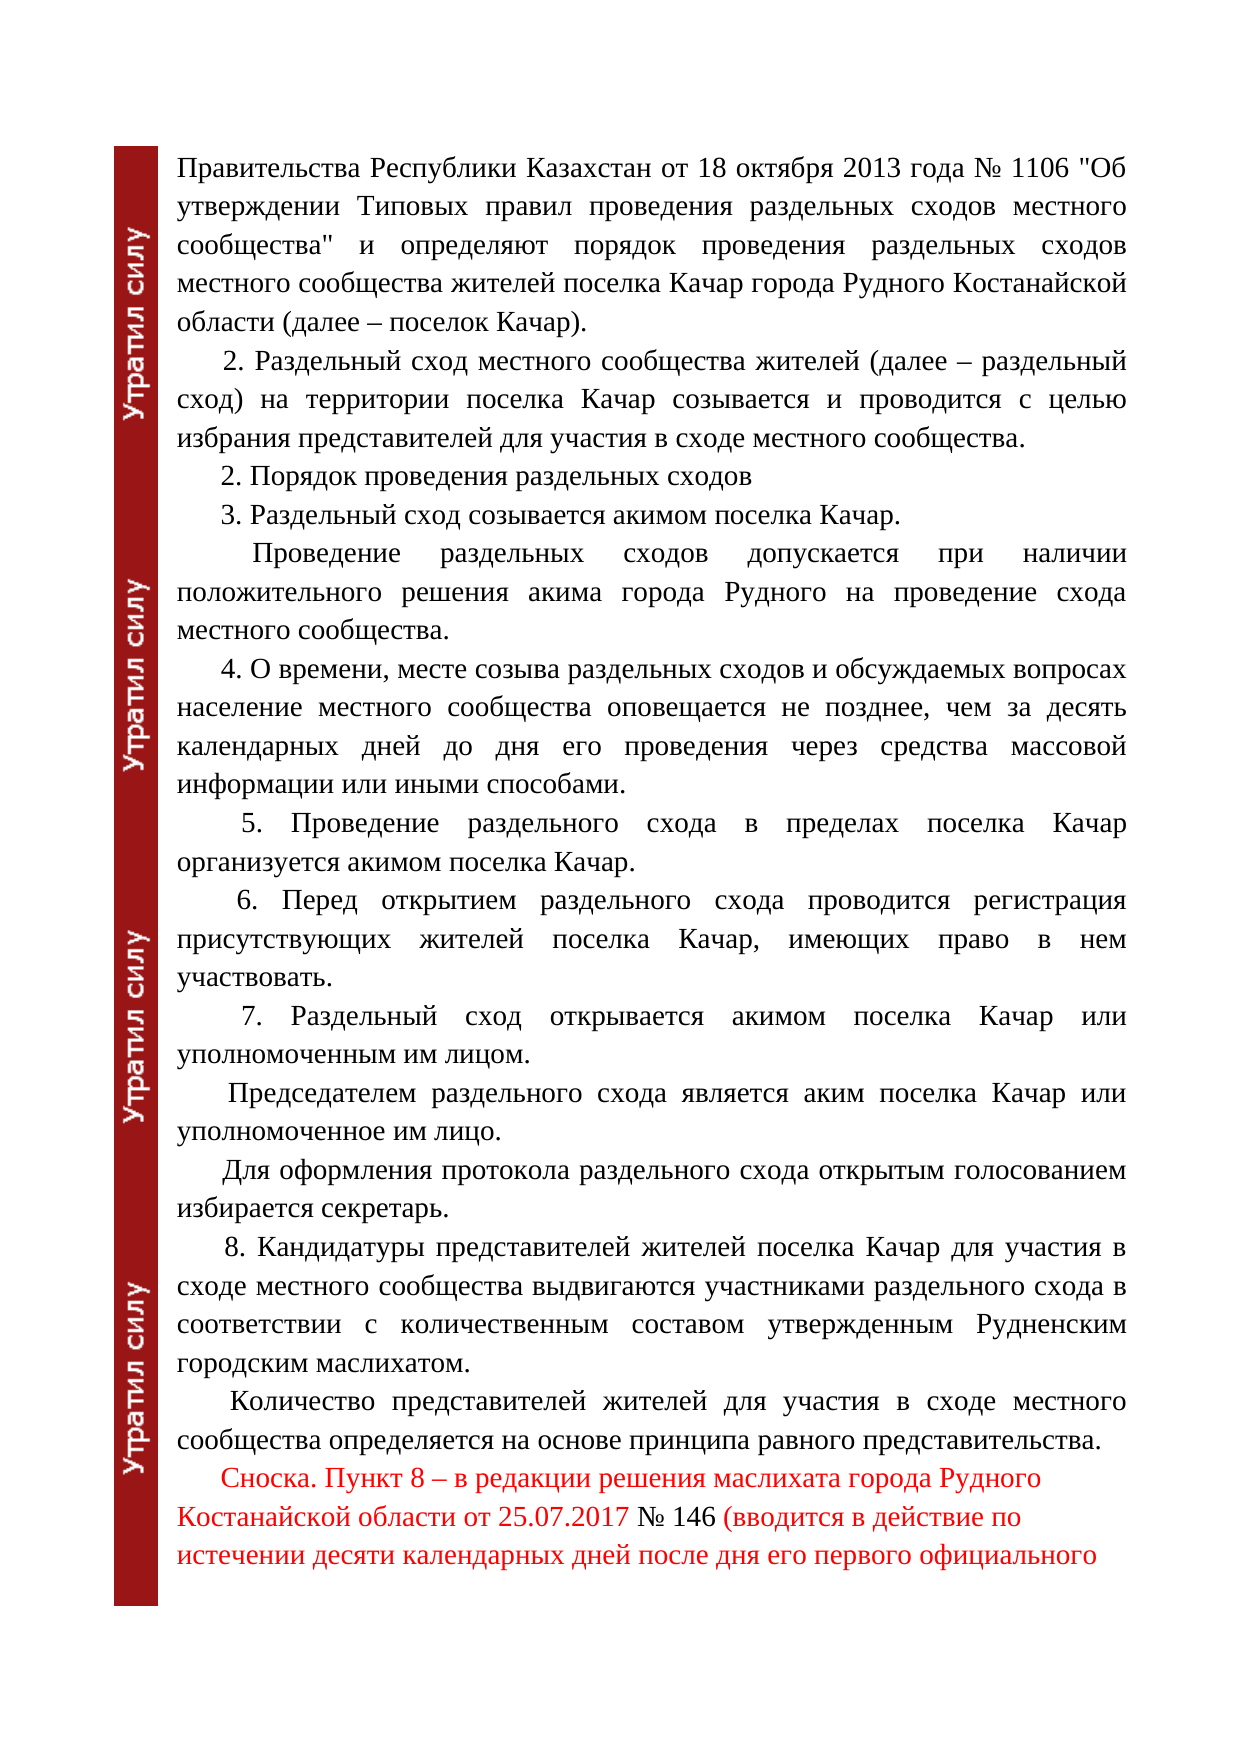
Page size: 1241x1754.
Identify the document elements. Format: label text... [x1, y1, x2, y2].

picture [114, 877, 158, 882]
text 8. Кандидатуры представителей жителей поселка Качар для участия в сходе местного сообщества выдвигаются участниками раздельного схода в соответствии с количественным составом утвержденным Рудненским городским маслихатом. [112, 1229, 1128, 1378]
picture [114, 1378, 158, 1383]
picture [114, 1070, 158, 1075]
picture [114, 1571, 158, 1606]
text 4. О времени, месте созыва раздельных сходов и обсуждаемых вопросах население местного сообщества оповещается не позднее, чем за десять календарных дней до дня его проведения через средства массовой информации или иными способами. [112, 651, 1128, 800]
picture [114, 1455, 158, 1460]
text 5. Проведение раздельного схода в пределах поселка Качар организуется акимом поселка Качар. [112, 805, 1128, 877]
text Председателем раздельного схода является аким поселка Качар или уполномоченное им лицо. [112, 1075, 1128, 1147]
picture [114, 993, 158, 998]
picture [114, 146, 158, 150]
picture [114, 453, 158, 458]
text 7. Раздельный сход открывается акимом поселка Качар или уполномоченным им лицом. [112, 998, 1128, 1070]
text Для оформления протокола раздельного схода открытым голосованием избирается секретарь. [112, 1152, 1128, 1224]
picture [114, 1224, 158, 1229]
picture [114, 800, 158, 805]
picture [114, 646, 158, 651]
picture [114, 530, 158, 535]
picture [114, 1147, 158, 1152]
text 6. Перед открытием раздельного схода проводится регистрация присутствующих жителей поселка Качар, имеющих право в нем участвовать. [112, 882, 1128, 993]
picture [114, 338, 158, 343]
text Проведение раздельных сходов допускается при наличии положительного решения акима города Рудного на проведение схода местного сообщества. [112, 535, 1128, 646]
text 2. Порядок проведения раздельных сходов [112, 458, 1128, 492]
text 3. Раздельный сход созывается акимом поселка Качар. [112, 497, 1128, 530]
picture [114, 492, 158, 497]
text 2. Раздельный сход местного сообщества жителей (далее – раздельный сход) на территории поселка Качар созывается и проводится с целью избрания представителей для участия в сходе местного сообщества. [112, 343, 1128, 453]
text Количество представителей жителей для участия в сходе местного сообщества определяется на основе принципа равного представительства. [112, 1383, 1128, 1455]
